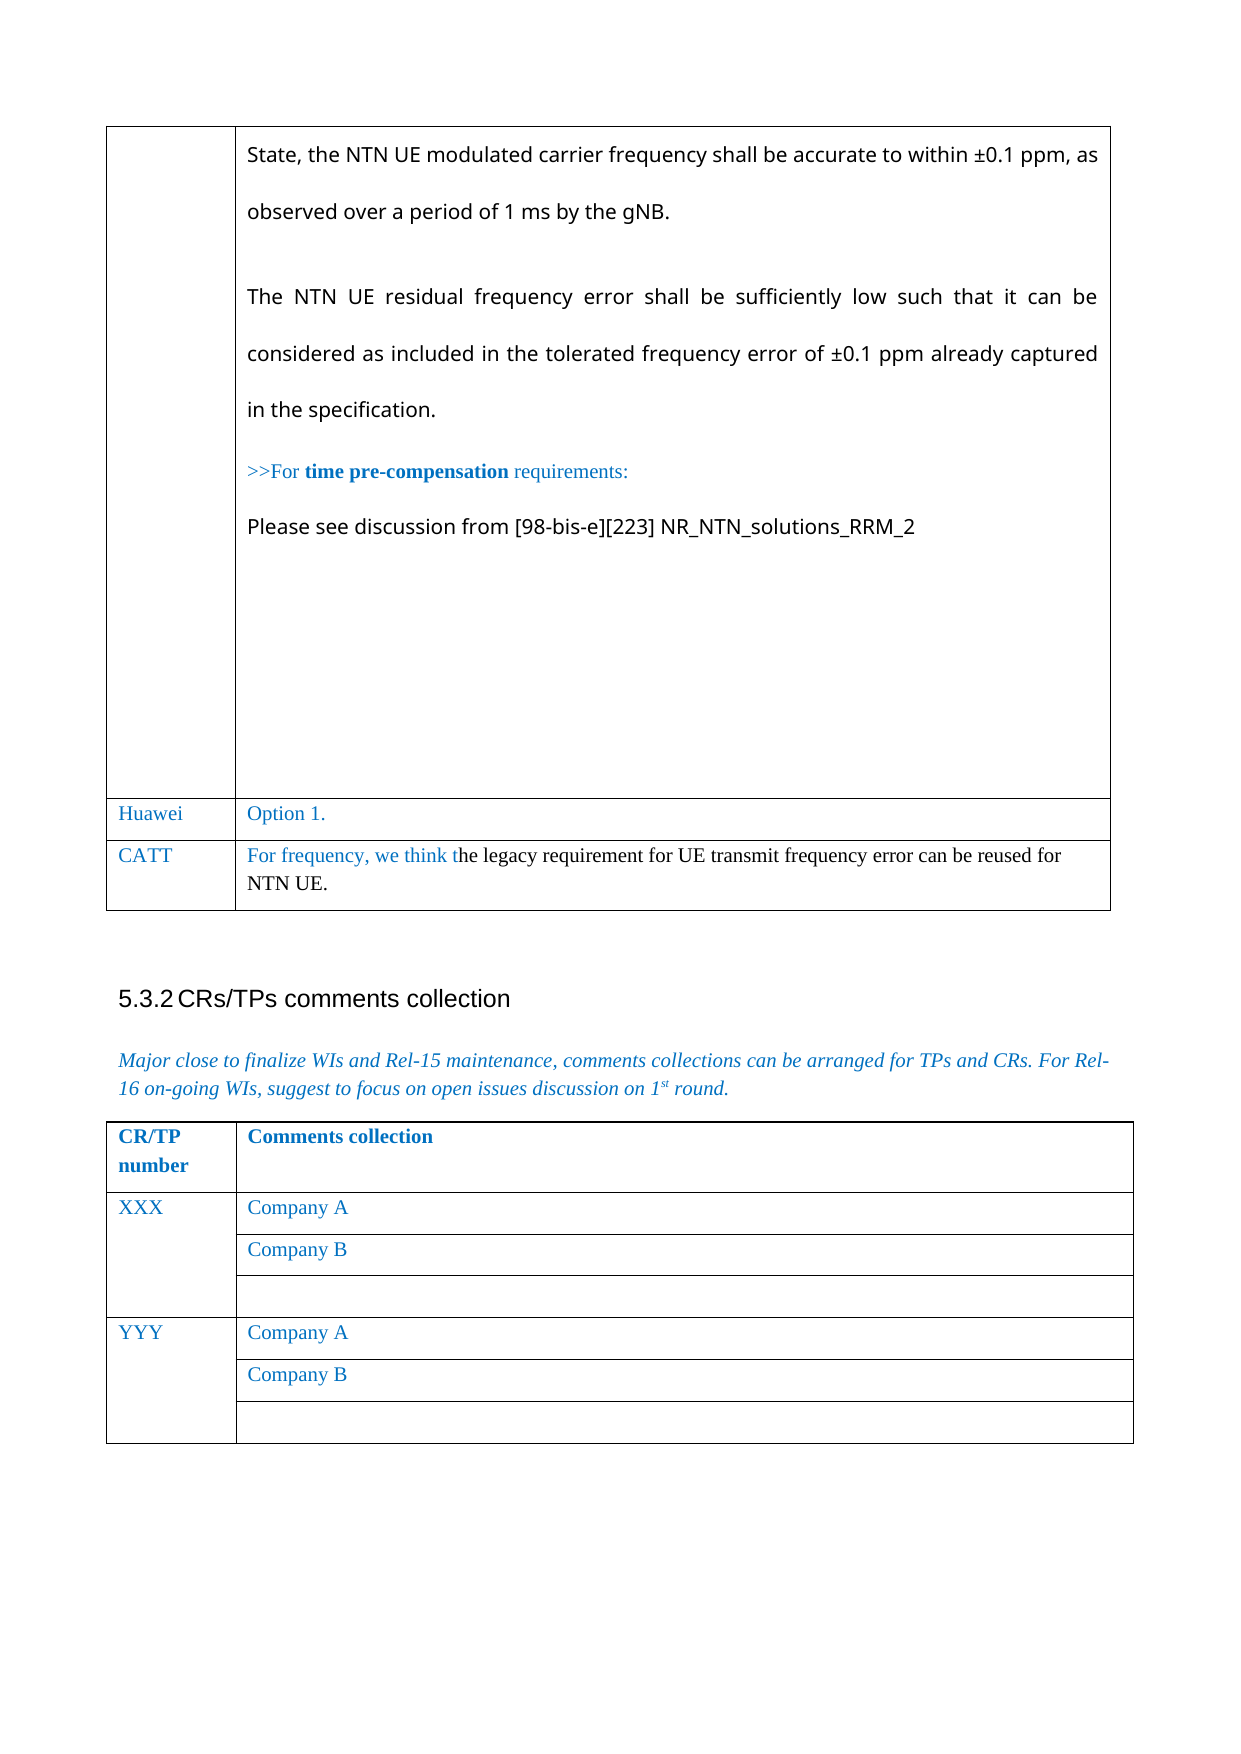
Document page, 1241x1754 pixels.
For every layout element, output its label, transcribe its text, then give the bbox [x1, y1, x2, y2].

table_cell [237, 1402, 1133, 1443]
table_cell Company A [237, 1193, 1133, 1233]
table_cell [237, 1276, 1133, 1317]
table_cell Company B [237, 1235, 1133, 1275]
table_header CR/TP number [107, 1123, 236, 1192]
table_cell [236, 127, 1110, 798]
table_cell YYY [107, 1318, 236, 1443]
table_cell [236, 841, 1110, 910]
table_cell [107, 841, 235, 910]
text Major close to finalize WIs and Rel-15 maintenance, comments collections can be arranged for TPs and CRs. For Rel-16 on-going WIs, suggest to focus on open issues discussion on 1st round. [118, 1046, 1122, 1103]
table_cell [107, 127, 235, 798]
table_cell [236, 799, 1110, 840]
table_cell Company B [237, 1360, 1133, 1401]
table_cell XXX [107, 1193, 236, 1317]
list CRs/TPs comments collection [118, 971, 1122, 1027]
table_header Comments collection [237, 1123, 1133, 1192]
table_cell Company A [237, 1318, 1133, 1359]
table_cell [107, 799, 235, 840]
